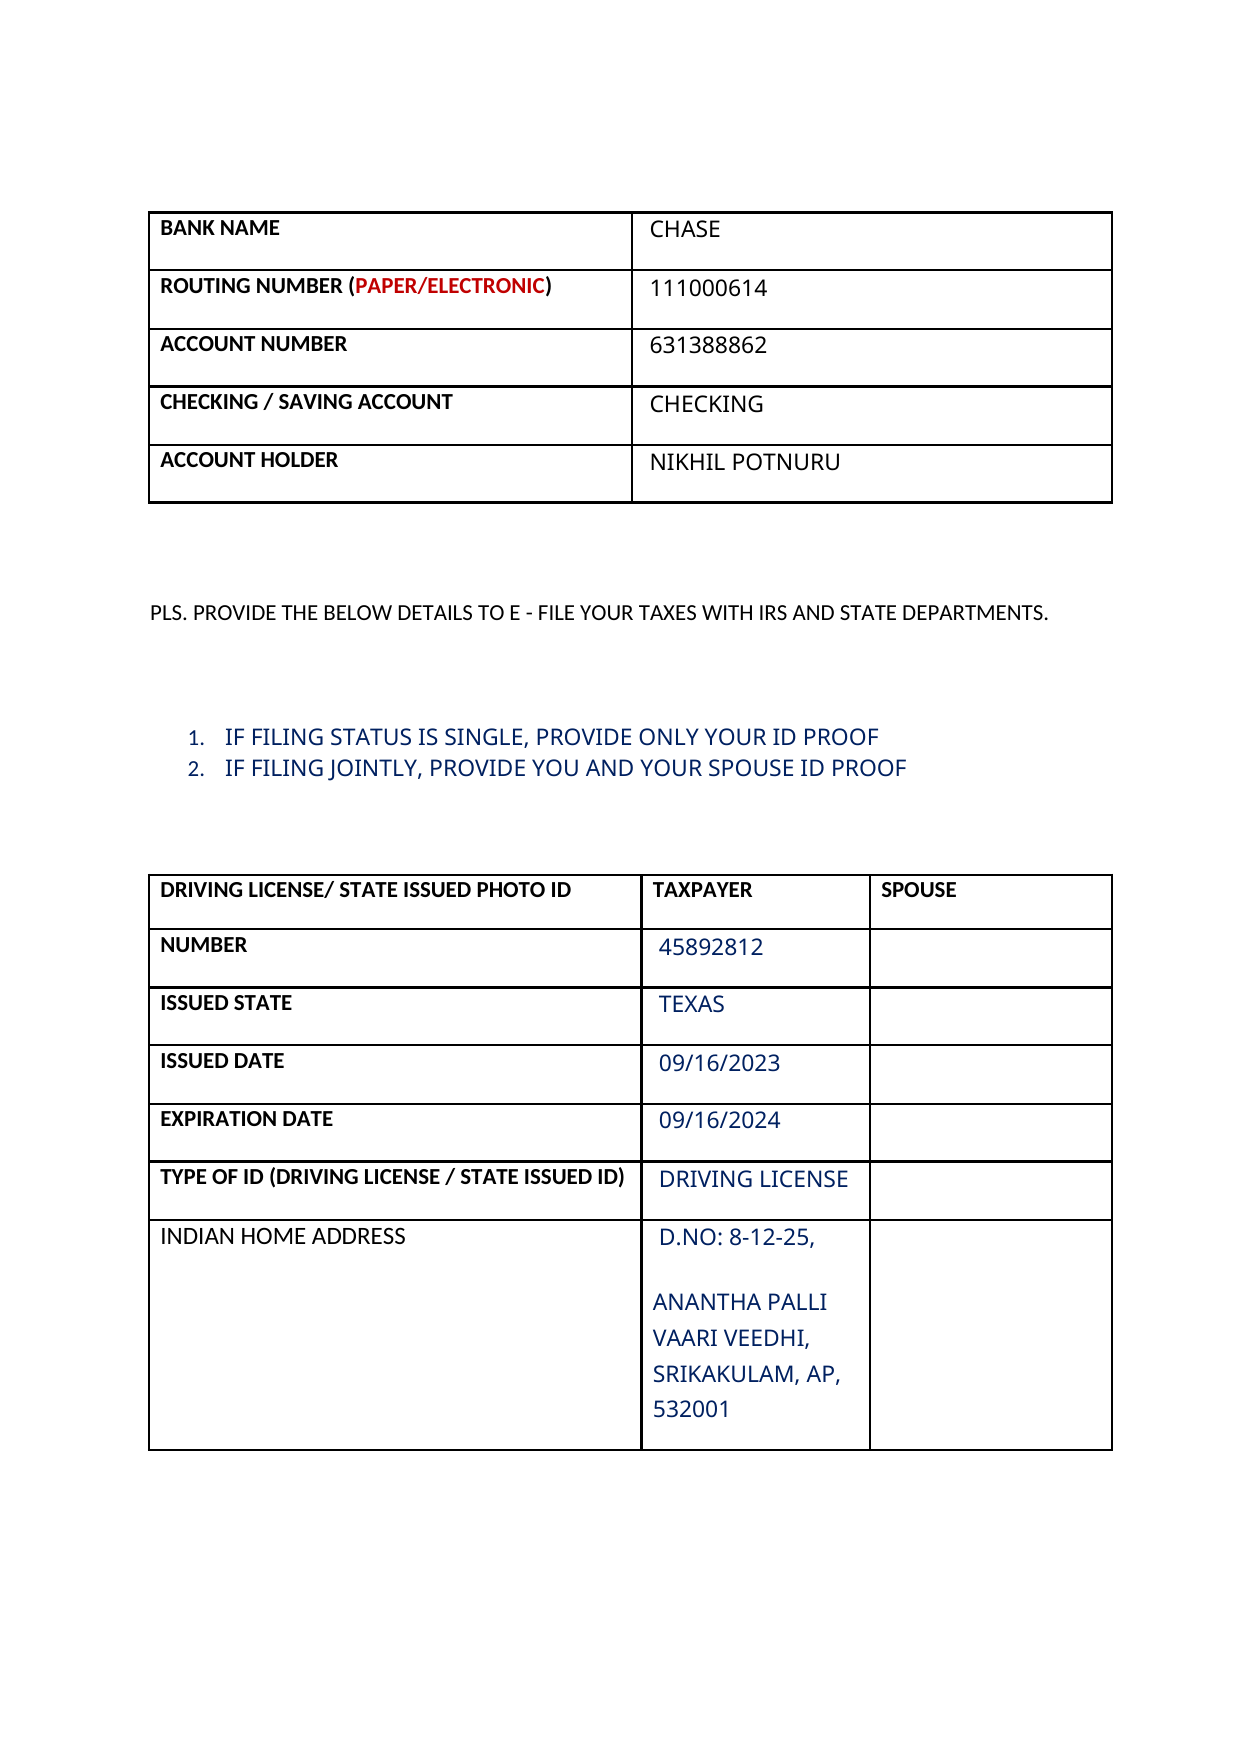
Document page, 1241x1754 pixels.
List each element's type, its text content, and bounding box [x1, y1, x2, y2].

list IF FILING JOINTLY, PROVIDE YOU AND YOUR SPOUSE ID PROOF [187, 752, 1090, 783]
table_cell ACCOUNT NUMBER [150, 330, 631, 385]
table_cell 09/16/2023 [643, 1046, 869, 1102]
table_cell [871, 989, 1111, 1044]
table_cell 45892812 [643, 930, 869, 986]
text PLS. PROVIDE THE BELOW DETAILS TO E - FILE YOUR TAXES WITH IRS AND STATE DEPARTMENTS. [150, 598, 1090, 626]
list IF FILING STATUS IS SINGLE, PROVIDE ONLY YOUR ID PROOF [187, 721, 1090, 752]
table_header SPOUSE [871, 876, 1111, 928]
table_cell [871, 1046, 1111, 1102]
table_header TAXPAYER [643, 876, 869, 928]
table_cell CHECKING / SAVING ACCOUNT [150, 388, 631, 443]
table_cell 09/16/2024 [643, 1105, 869, 1160]
table_header CHASE [633, 214, 1111, 269]
table_cell [871, 1221, 1111, 1449]
table_cell TYPE OF ID (DRIVING LICENSE / STATE ISSUED ID) [150, 1163, 640, 1218]
table_cell INDIAN HOME ADDRESS [150, 1221, 640, 1449]
table_cell ROUTING NUMBER (PAPER/ELECTRONIC) [150, 271, 631, 327]
table_cell ACCOUNT HOLDER [150, 446, 631, 501]
table_header BANK NAME [150, 214, 631, 269]
table_cell D.NO: 8-12-25, ANANTHA PALLI VAARI VEEDHI, SRIKAKULAM, AP, 532001 [643, 1221, 869, 1449]
table_cell EXPIRATION DATE [150, 1105, 640, 1160]
table_cell [871, 930, 1111, 986]
table_cell [871, 1163, 1111, 1218]
table_cell ISSUED DATE [150, 1046, 640, 1102]
table_cell NIKHIL POTNURU [633, 446, 1111, 501]
table_header DRIVING LICENSE/ STATE ISSUED PHOTO ID [150, 876, 640, 928]
table_cell 111000614 [633, 271, 1111, 327]
table_cell [871, 1105, 1111, 1160]
table_cell ISSUED STATE [150, 989, 640, 1044]
table_cell DRIVING LICENSE [643, 1163, 869, 1218]
table_cell CHECKING [633, 388, 1111, 443]
table_cell NUMBER [150, 930, 640, 986]
table_cell 631388862 [633, 330, 1111, 385]
table_cell TEXAS [643, 989, 869, 1044]
